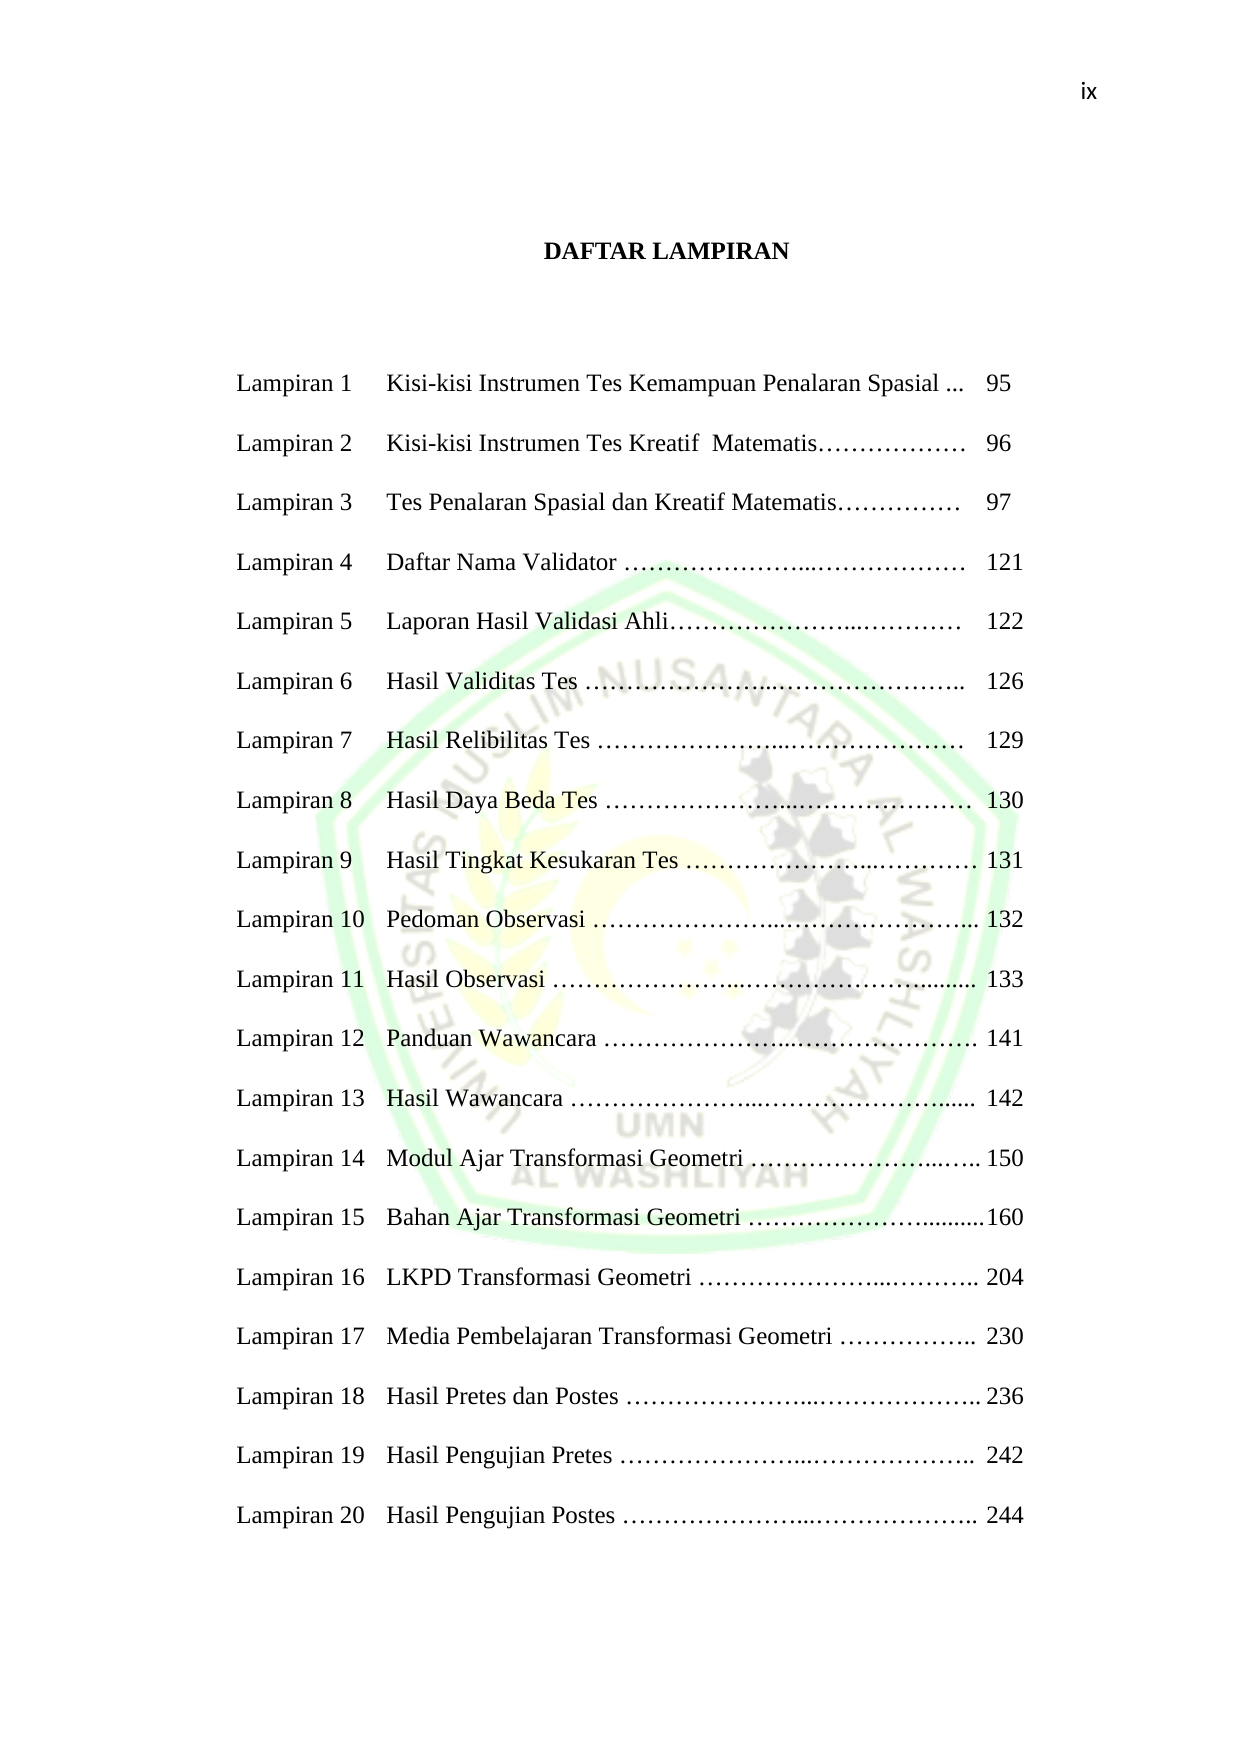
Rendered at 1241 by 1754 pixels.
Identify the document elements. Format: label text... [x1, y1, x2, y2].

text Lampiran 7 Hasil Relibilitas Tes …………………...………………… 129 [236, 726, 1033, 754]
text Lampiran 11 Hasil Observasi …………………...…………………......... 133 [236, 964, 1033, 993]
text Lampiran 8 Hasil Daya Beda Tes …………………...………………… 130 [236, 785, 1033, 814]
text Lampiran 18 Hasil Pretes dan Postes …………………...……………….. 236 [236, 1381, 1033, 1410]
text Lampiran 15 Bahan Ajar Transformasi Geometri ………………….......... 160 [236, 1202, 1033, 1231]
text Lampiran 5 Laporan Hasil Validasi Ahli…………………...………… 122 [236, 606, 1033, 635]
text Lampiran 13 Hasil Wawancara …………………...…………………...... 142 [236, 1083, 1033, 1112]
text Lampiran 17 Media Pembelajaran Transformasi Geometri …………….. 230 [236, 1321, 1033, 1350]
text Lampiran 2 Kisi-kisi Instrumen Tes Kreatif Matematis……………… 96 [236, 428, 1033, 456]
text Lampiran 1 Kisi-kisi Instrumen Tes Kemampuan Penalaran Spasial ... 95 [236, 368, 1033, 397]
text Lampiran 12 Panduan Wawancara …………………...…………………. 141 [236, 1023, 1033, 1052]
text Lampiran 6 Hasil Validitas Tes …………………...………………….. 126 [236, 666, 1033, 695]
text Lampiran 14 Modul Ajar Transformasi Geometri …………………...….. 150 [236, 1143, 1033, 1171]
text Lampiran 4 Daftar Nama Validator …………………...……………… 121 [236, 547, 1033, 576]
text Lampiran 3 Tes Penalaran Spasial dan Kreatif Matematis…………… 97 [236, 487, 1033, 516]
subtitle DAFTAR LAMPIRAN [236, 236, 1097, 265]
text Lampiran 9 Hasil Tingkat Kesukaran Tes …………………...………… 131 [236, 845, 1033, 873]
text Lampiran 20 Hasil Pengujian Postes …………………...……………….. 244 [236, 1500, 1033, 1529]
text Lampiran 10 Pedoman Observasi …………………...…………………... 132 [236, 904, 1033, 933]
text Lampiran 19 Hasil Pengujian Pretes …………………...……………….. 242 [236, 1441, 1033, 1469]
text Lampiran 16 LKPD Transformasi Geometri …………………...……….. 204 [236, 1262, 1033, 1291]
